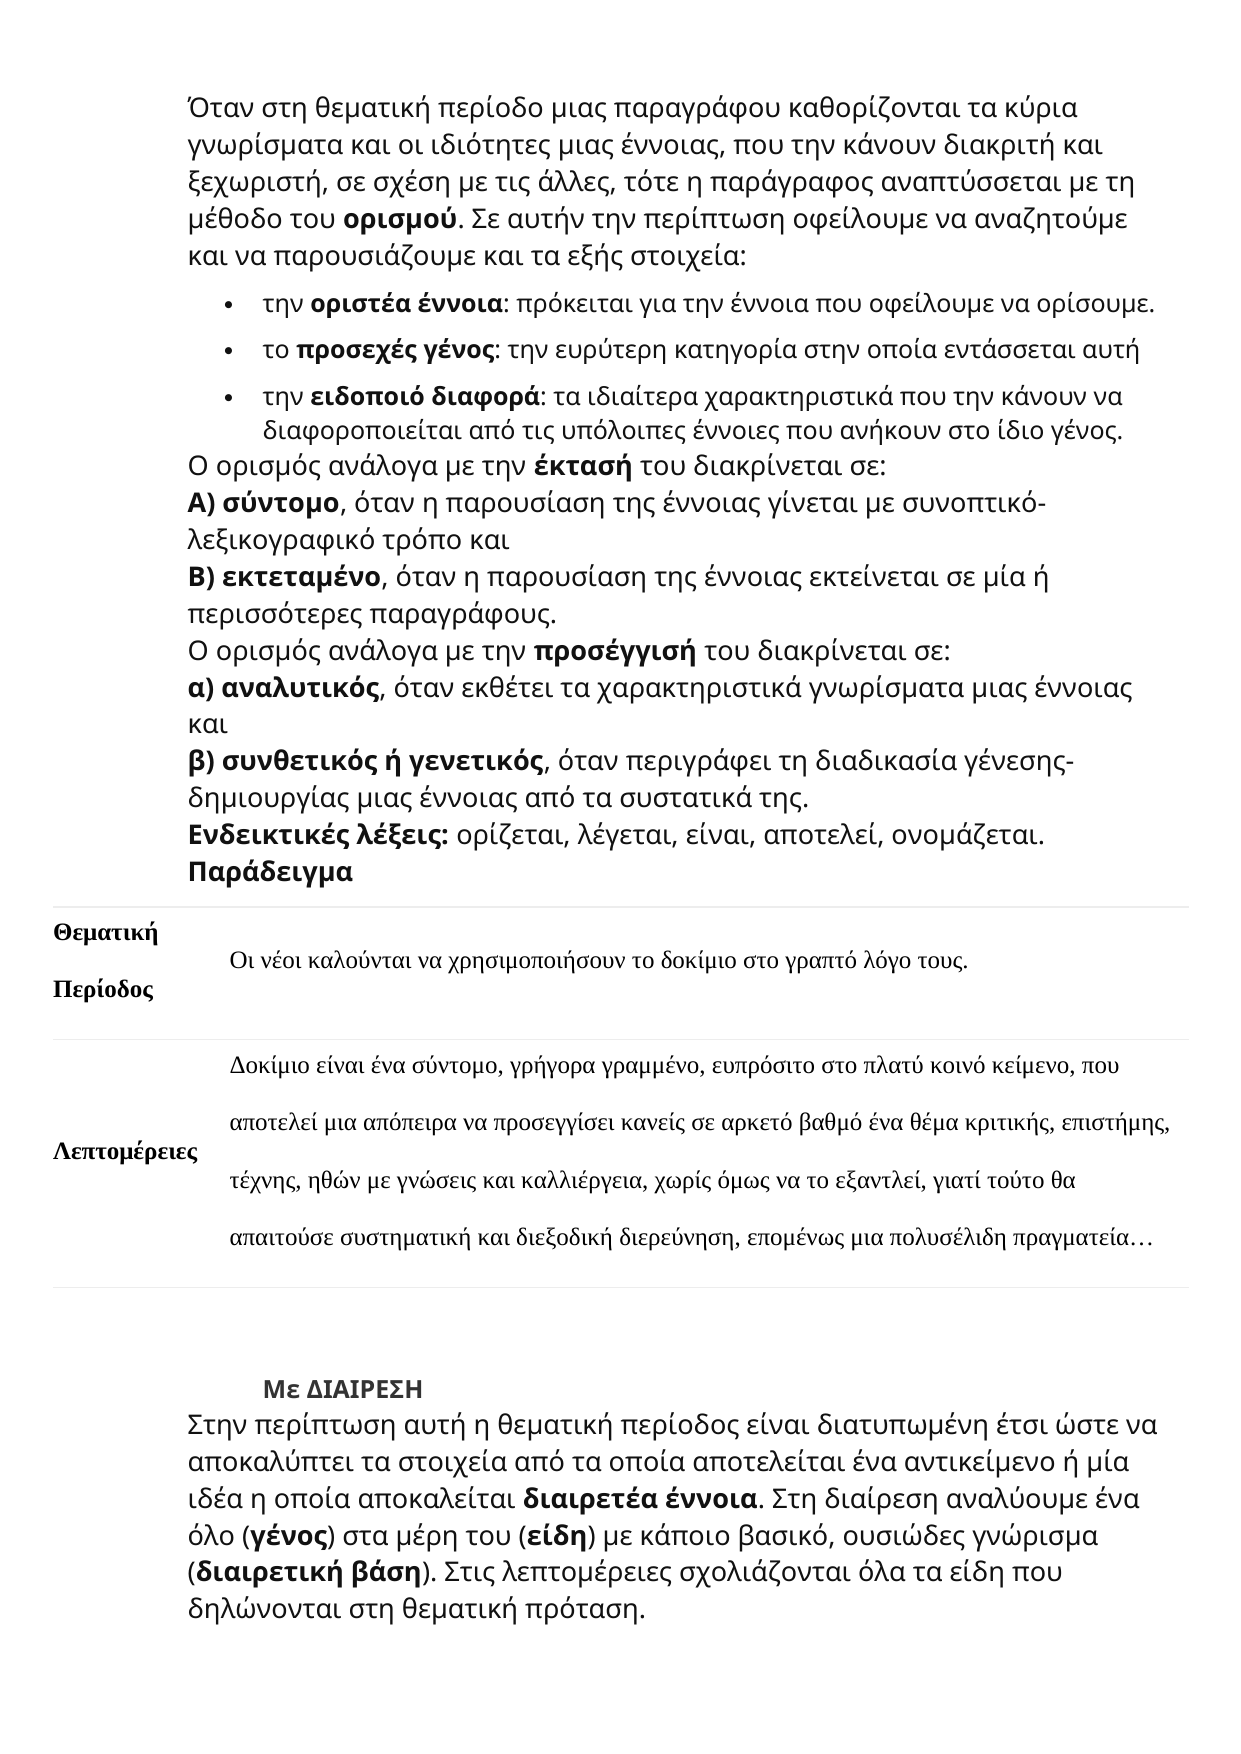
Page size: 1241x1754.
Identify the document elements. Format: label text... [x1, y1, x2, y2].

text Β) εκτεταμένο, όταν η παρουσίαση της έννοιας εκτείνεται σε μία ή περισσότερες παραγράφους. [187, 557, 1167, 631]
text Ενδεικτικές λέξεις: ορίζεται, λέγεται, είναι, αποτελεί, ονομάζεται. [187, 816, 1167, 852]
table_cell Δοκίμιο είναι ένα σύντομο, γρήγορα γραμμένο, ευπρόσιτο στο πλατύ κοινό κείμενο, που αποτελεί μια απόπειρα να προσεγγίσει κανείς σε αρκετό βαθμό ένα θέμα κριτικής, επιστήμης, τέχνης, ηθών με γνώσεις και καλλιέργεια, χωρίς όμως να το εξαντλεί, γιατί τούτο θα απαιτούσε συστηματική και διεξοδική διερεύνηση, επομένως μια πολυσέλιδη πραγματεία… [229, 1040, 1189, 1287]
text β) συνθετικός ή γενετικός, όταν περιγράφει τη διαδικασία γένεσης-δημιουργίας μιας έννοιας από τα συστατικά της. [187, 742, 1167, 816]
list το προσεχές γένος: την ευρύτερη κατηγορία στην οποία εντάσσεται αυτή [225, 332, 1167, 366]
text Παράδειγμα [187, 852, 1167, 889]
table_cell Λεπτομέρειες [53, 1040, 229, 1287]
text Α) σύντομο, όταν η παρουσίαση της έννοιας γίνεται με συνοπτικό-λεξικογραφικό τρόπο και [187, 484, 1167, 557]
list την ειδοποιό διαφορά: τα ιδιαίτερα χαρακτηριστικά που την κάνουν να διαφοροποιείται από τις υπόλοιπες έννοιες που ανήκουν στο ίδιο γένος. [225, 379, 1167, 447]
list την οριστέα έννοια: πρόκειται για την έννοια που οφείλουμε να ορίσουμε. [225, 286, 1167, 319]
text Στην περίπτωση αυτή η θεματική περίοδος είναι διατυπωμένη έτσι ώστε να αποκαλύπτει τα στοιχεία από τα οποία αποτελείται ένα αντικείμενο ή μία ιδέα η οποία αποκαλείται διαιρετέα έννοια. Στη διαίρεση αναλύουμε ένα όλο (γένος) στα μέρη του (είδη) με κάποιο βασικό, ουσιώδες γνώρισμα (διαιρετική βάση). Στις λεπτομέρειες σχολιάζονται όλα τα είδη που δηλώνονται στη θεματική πρόταση. [187, 1405, 1167, 1627]
table_header Θεματική Περίοδος [53, 908, 229, 1039]
text Όταν στη θεματική περίοδο μιας παραγράφου καθορίζονται τα κύρια γνωρίσματα και οι ιδιότητες μιας έννοιας, που την κάνουν διακριτή και ξεχωριστή, σε σχέση με τις άλλες, τότε η παράγραφος αναπτύσσεται με τη μέθοδο του ορισμού. Σε αυτήν την περίπτωση οφείλουμε να αναζητούμε και να παρουσιάζουμε και τα εξής στοιχεία: [187, 89, 1167, 273]
text Ο ορισμός ανάλογα με την έκτασή του διακρίνεται σε: [187, 447, 1167, 484]
table_header Οι νέοι καλούνται να χρησιμοποιήσουν το δοκίμιο στο γραπτό λόγο τους. [229, 908, 1189, 1039]
text α) αναλυτικός, όταν εκθέτει τα χαρακτηριστικά γνωρίσματα μιας έννοιας και [187, 668, 1167, 742]
subtitle Με ΔΙΑΙΡΕΣΗ [187, 1371, 1167, 1405]
text Ο ορισμός ανάλογα με την προσέγγισή του διακρίνεται σε: [187, 631, 1167, 668]
